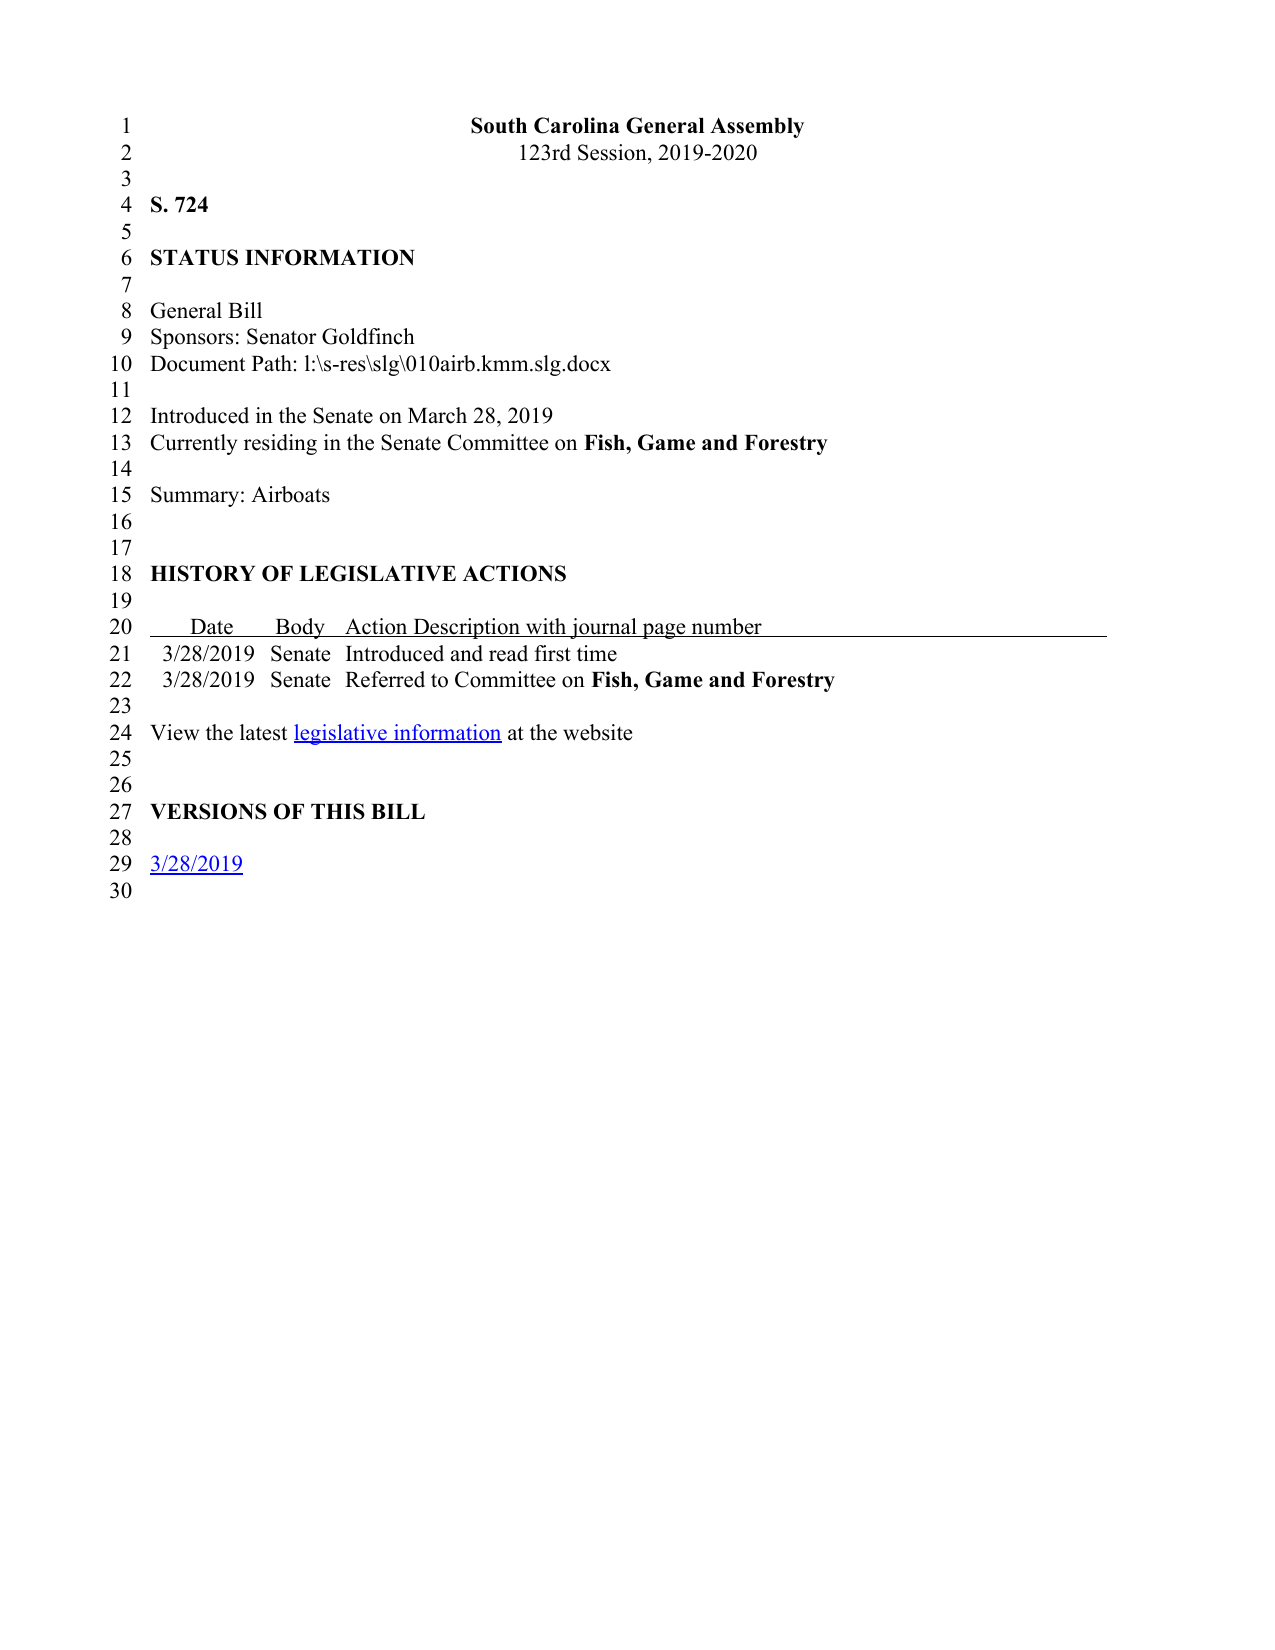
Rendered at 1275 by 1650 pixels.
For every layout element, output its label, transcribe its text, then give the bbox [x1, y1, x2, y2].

text HISTORY OF LEGISLATIVE ACTIONS [150, 561, 1125, 587]
text 3/28/2019 [150, 850, 1125, 877]
text General Bill [150, 297, 1125, 323]
text STATUS INFORMATION [150, 244, 1125, 271]
text Sponsors: Senator Goldfinch [150, 323, 1125, 350]
text VERSIONS OF THIS BILL [150, 798, 1125, 824]
text 3/28/2019 Senate Introduced and read first time [150, 639, 1125, 666]
text S. 724 [150, 192, 1125, 218]
text South Carolina General Assembly [150, 112, 1125, 139]
text Introduced in the Senate on March 28, 2019 [150, 402, 1125, 429]
text Document Path: l:\s-res\slg\010airb.kmm.slg.docx [150, 350, 1125, 376]
text Currently residing in the Senate Committee on Fish, Game and Forestry [150, 429, 1125, 455]
text 3/28/2019 Senate Referred to Committee on Fish, Game and Forestry [150, 666, 1125, 692]
text View the latest legislative information at the website [150, 719, 1125, 745]
text Summary: Airboats [150, 481, 1125, 508]
text Date Body Action Description with journal page number [150, 613, 1125, 639]
text 123rd Session, 2019-2020 [150, 139, 1125, 165]
